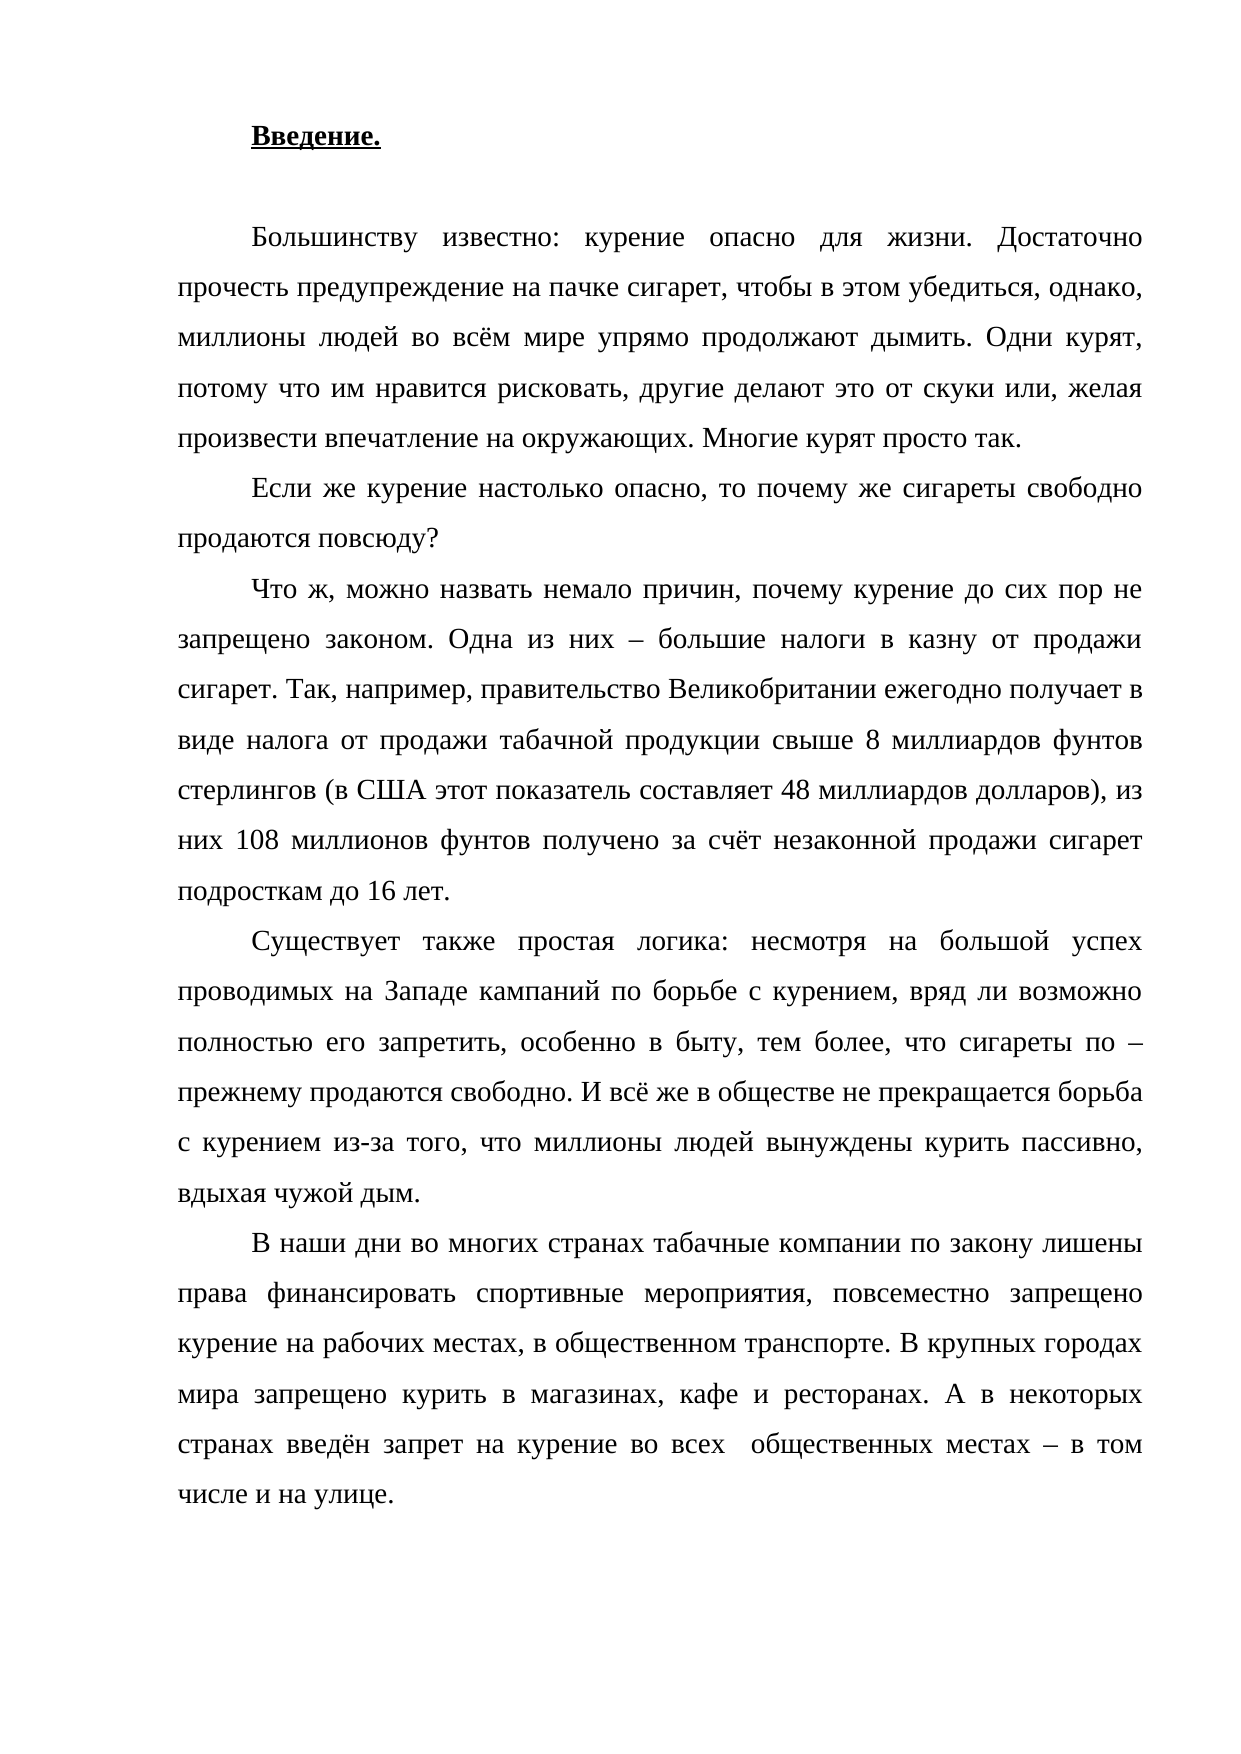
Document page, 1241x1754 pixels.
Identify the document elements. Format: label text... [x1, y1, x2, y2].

text Что ж, можно назвать немало причин, почему курение до сих пор не запрещено законом. Одна из них – большие налоги в казну от продажи сигарет. Так, например, правительство Великобритании ежегодно получает в виде налога от продажи табачной продукции свыше 8 миллиардов фунтов стерлингов (в США этот показатель составляет 48 миллиардов долларов), из них 108 миллионов фунтов получено за счёт незаконной продажи сигарет подросткам до 16 лет. [177, 571, 1144, 906]
text Большинству известно: курение опасно для жизни. Достаточно прочесть предупреждение на пачке сигарет, чтобы в этом убедиться, однако, миллионы людей во всём мире упрямо продолжают дымить. Одни курят, потому что им нравится рисковать, другие делают это от скуки или, желая произвести впечатление на окружающих. Многие курят просто так. [177, 219, 1144, 453]
text В наши дни во многих странах табачные компании по закону лишены права финансировать спортивные мероприятия, повсеместно запрещено курение на рабочих местах, в общественном транспорте. В крупных городах мира запрещено курить в магазинах, кафе и ресторанах. А в некоторых странах введён запрет на курение во всех общественных местах – в том числе и на улице. [177, 1225, 1144, 1510]
text Существует также простая логика: несмотря на большой успех проводимых на Западе кампаний по борьбе с курением, вряд ли возможно полностью его запретить, особенно в быту, тем более, что сигареты по – прежнему продаются свободно. И всё же в обществе не прекращается борьба с курением из-за того, что миллионы людей вынуждены курить пассивно, вдыхая чужой дым. [177, 923, 1144, 1208]
text Введение. [177, 118, 1152, 152]
text Если же курение настолько опасно, то почему же сигареты свободно продаются повсюду? [177, 470, 1144, 554]
